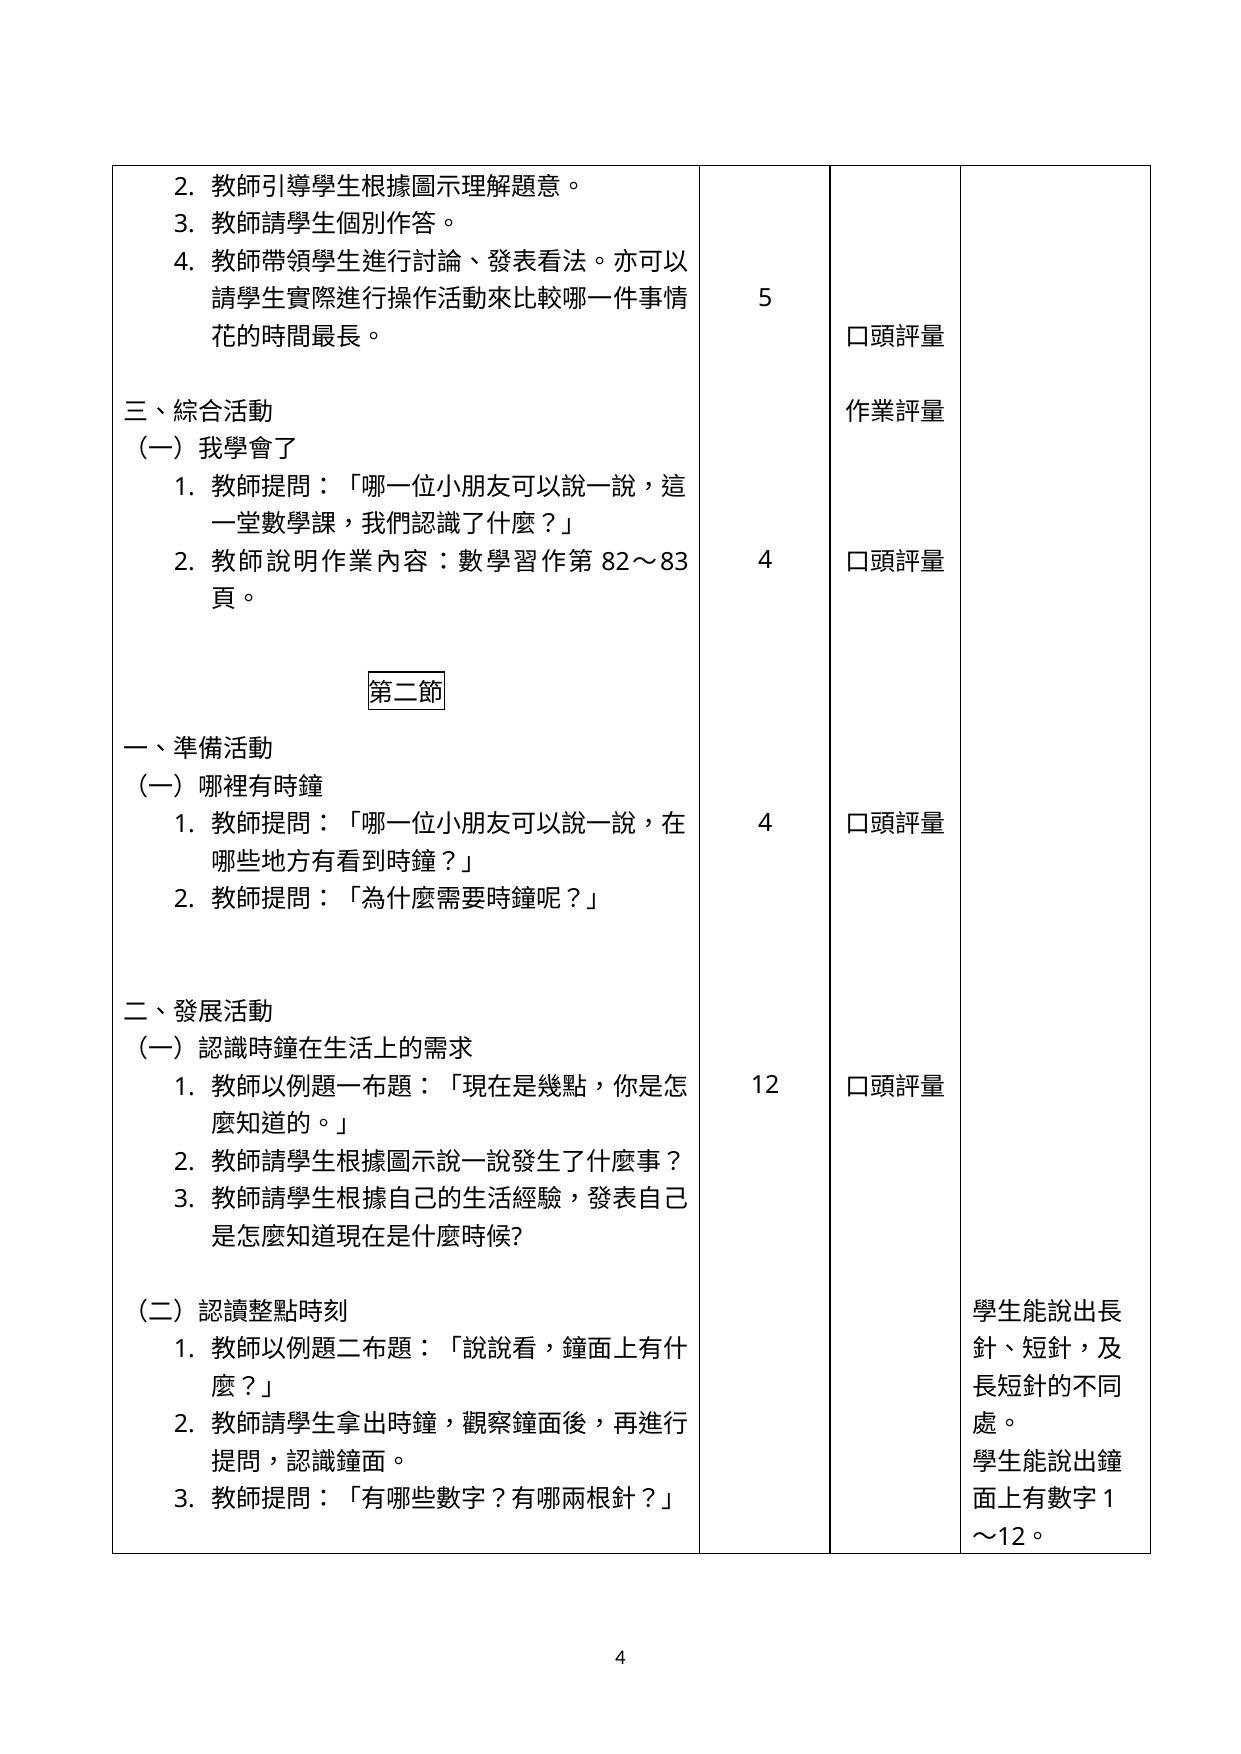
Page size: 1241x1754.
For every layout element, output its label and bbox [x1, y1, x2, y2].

table_cell [831, 166, 960, 1553]
table_cell [700, 166, 829, 1553]
table_cell [961, 166, 1150, 1553]
table_cell [113, 166, 699, 1553]
